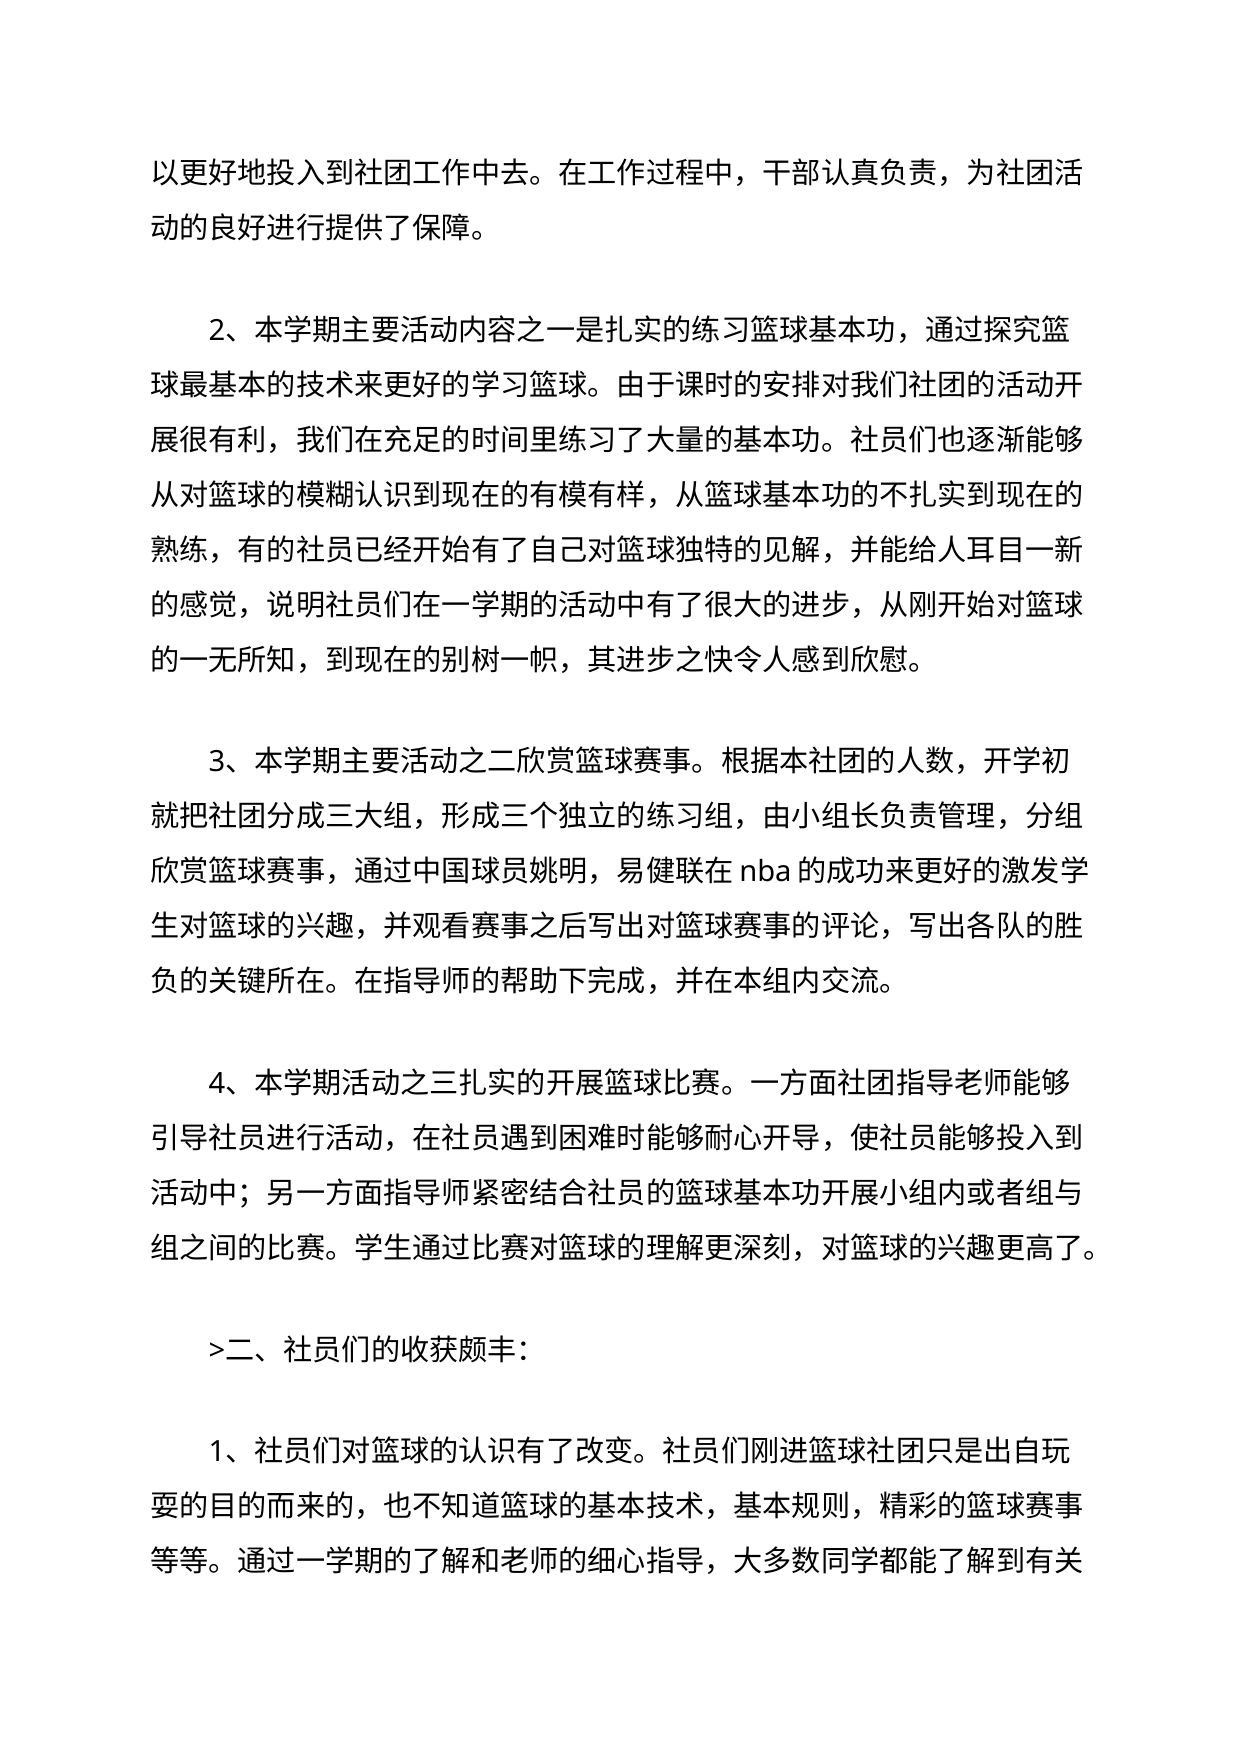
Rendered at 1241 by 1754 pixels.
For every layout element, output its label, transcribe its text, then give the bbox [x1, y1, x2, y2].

text 3、本学期主要活动之二欣赏篮球赛事。根据本社团的人数，开学初就把社团分成三大组，形成三个独立的练习组，由小组长负责管理，分组欣赏篮球赛事，通过中国球员姚明，易健联在nba的成功来更好的激发学生对篮球的兴趣，并观看赛事之后写出对篮球赛事的评论，写出各队的胜负的关键所在。在指导师的帮助下完成，并在本组内交流。 [150, 738, 1090, 1000]
text 4、本学期活动之三扎实的开展篮球比赛。一方面社团指导老师能够引导社员进行活动，在社员遇到困难时能够耐心开导，使社员能够投入到活动中；另一方面指导师紧密结合社员的篮球基本功开展小组内或者组与组之间的比赛。学生通过比赛对篮球的理解更深刻，对篮球的兴趣更高了。 [150, 1059, 1090, 1267]
text >二、社员们的收获颇丰： [150, 1326, 1090, 1368]
text 2、本学期主要活动内容之一是扎实的练习篮球基本功，通过探究篮球最基本的技术来更好的学习篮球。由于课时的安排对我们社团的活动开展很有利，我们在充足的时间里练习了大量的基本功。社员们也逐渐能够从对篮球的模糊认识到现在的有模有样，从篮球基本功的不扎实到现在的熟练，有的社员已经开始有了自己对篮球独特的见解，并能给人耳目一新的感觉，说明社员们在一学期的活动中有了很大的进步，从刚开始对篮球的一无所知，到现在的别树一帜，其进步之快令人感到欣慰。 [150, 307, 1090, 678]
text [150, 1428, 1090, 1580]
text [150, 150, 1090, 247]
